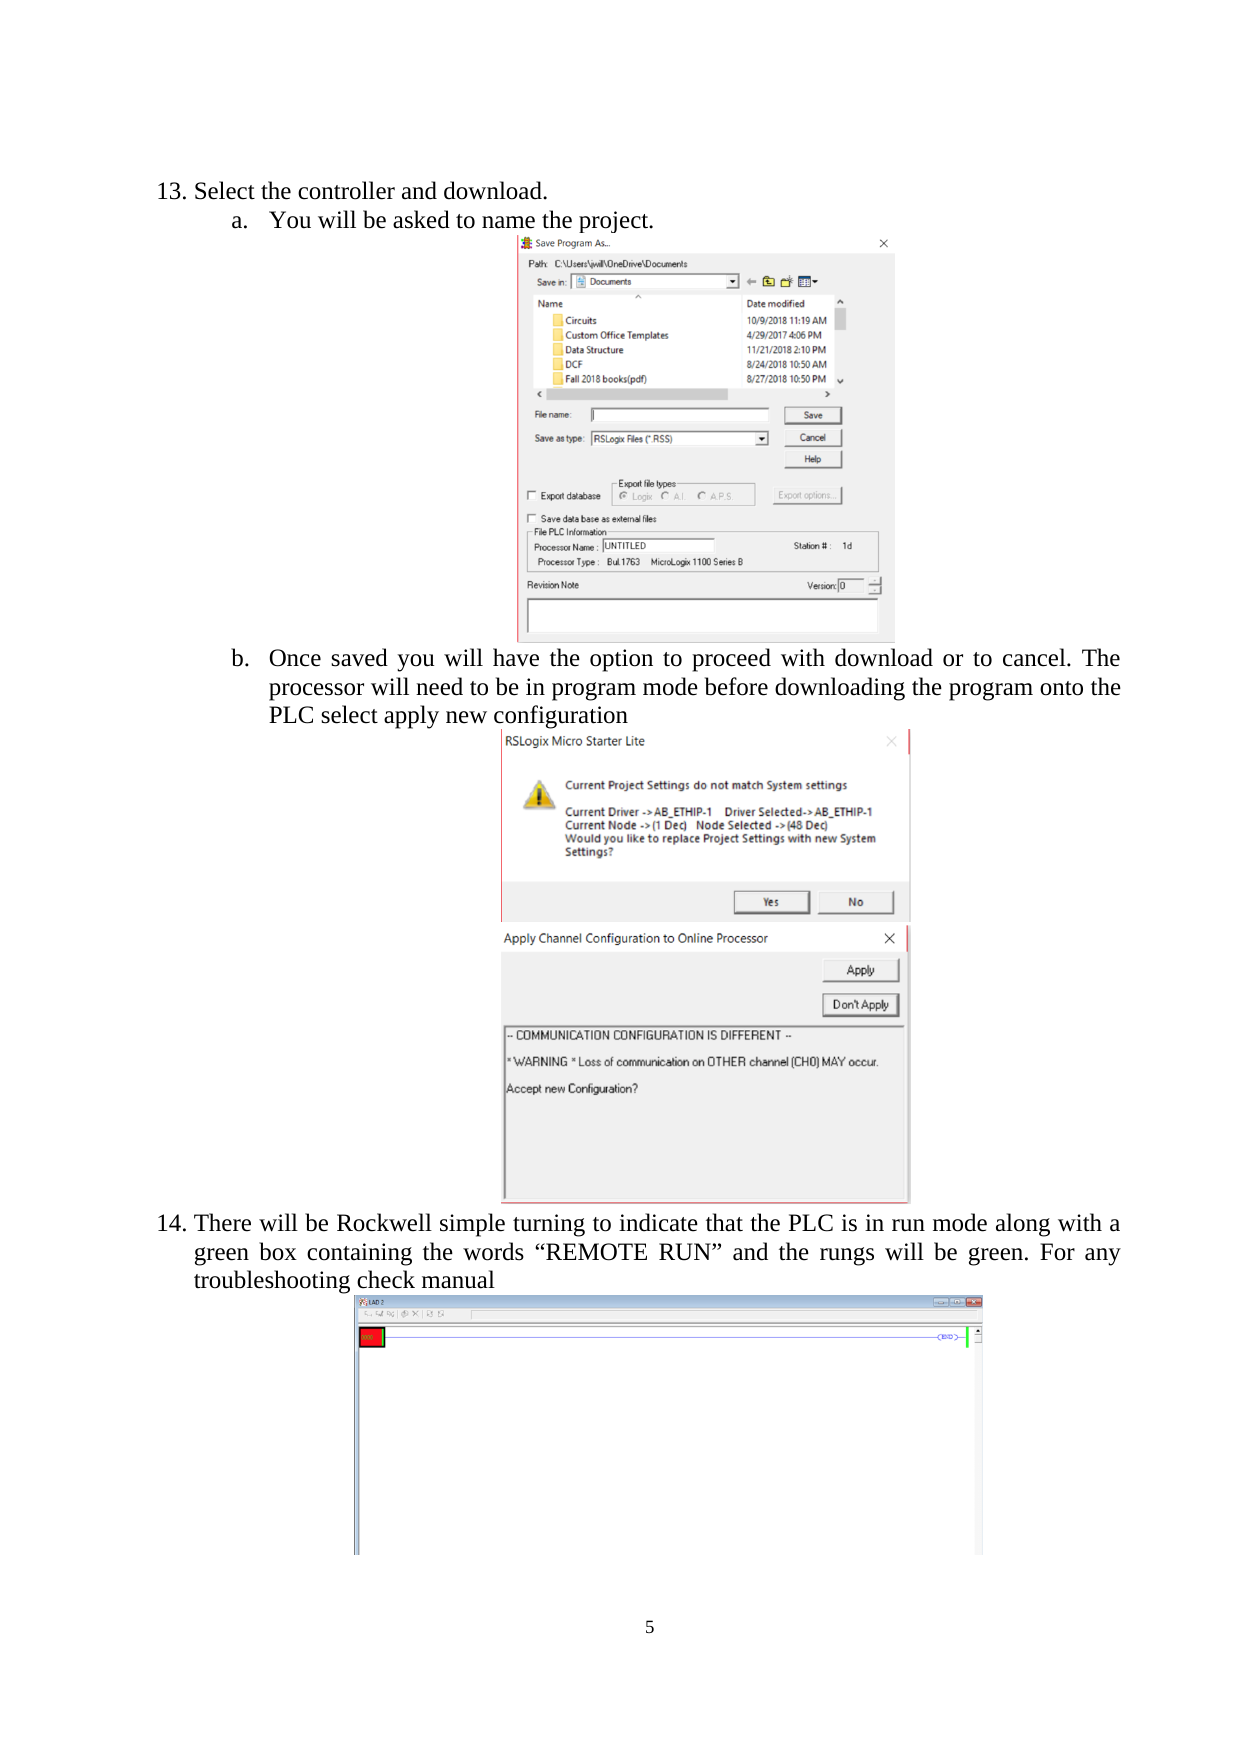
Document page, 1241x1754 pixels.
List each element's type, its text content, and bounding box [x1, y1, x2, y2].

list Once saved you will have the option to proceed with download or to cancel. The processor will need to be in program mode before downloading the program onto the PLC select apply new configuration [231, 643, 1122, 729]
list There will be Rockwell simple turning to indicate that the PLC is in run mode along with a green box containing the words “REMOTE RUN” and the rungs will be green. For any troubleshooting check manual [156, 1208, 1122, 1294]
picture [517, 233, 895, 643]
picture [352, 1294, 985, 1607]
list Select the controller and download. [156, 176, 1122, 205]
picture [501, 729, 911, 1209]
list You will be asked to name the project. [231, 205, 1122, 233]
